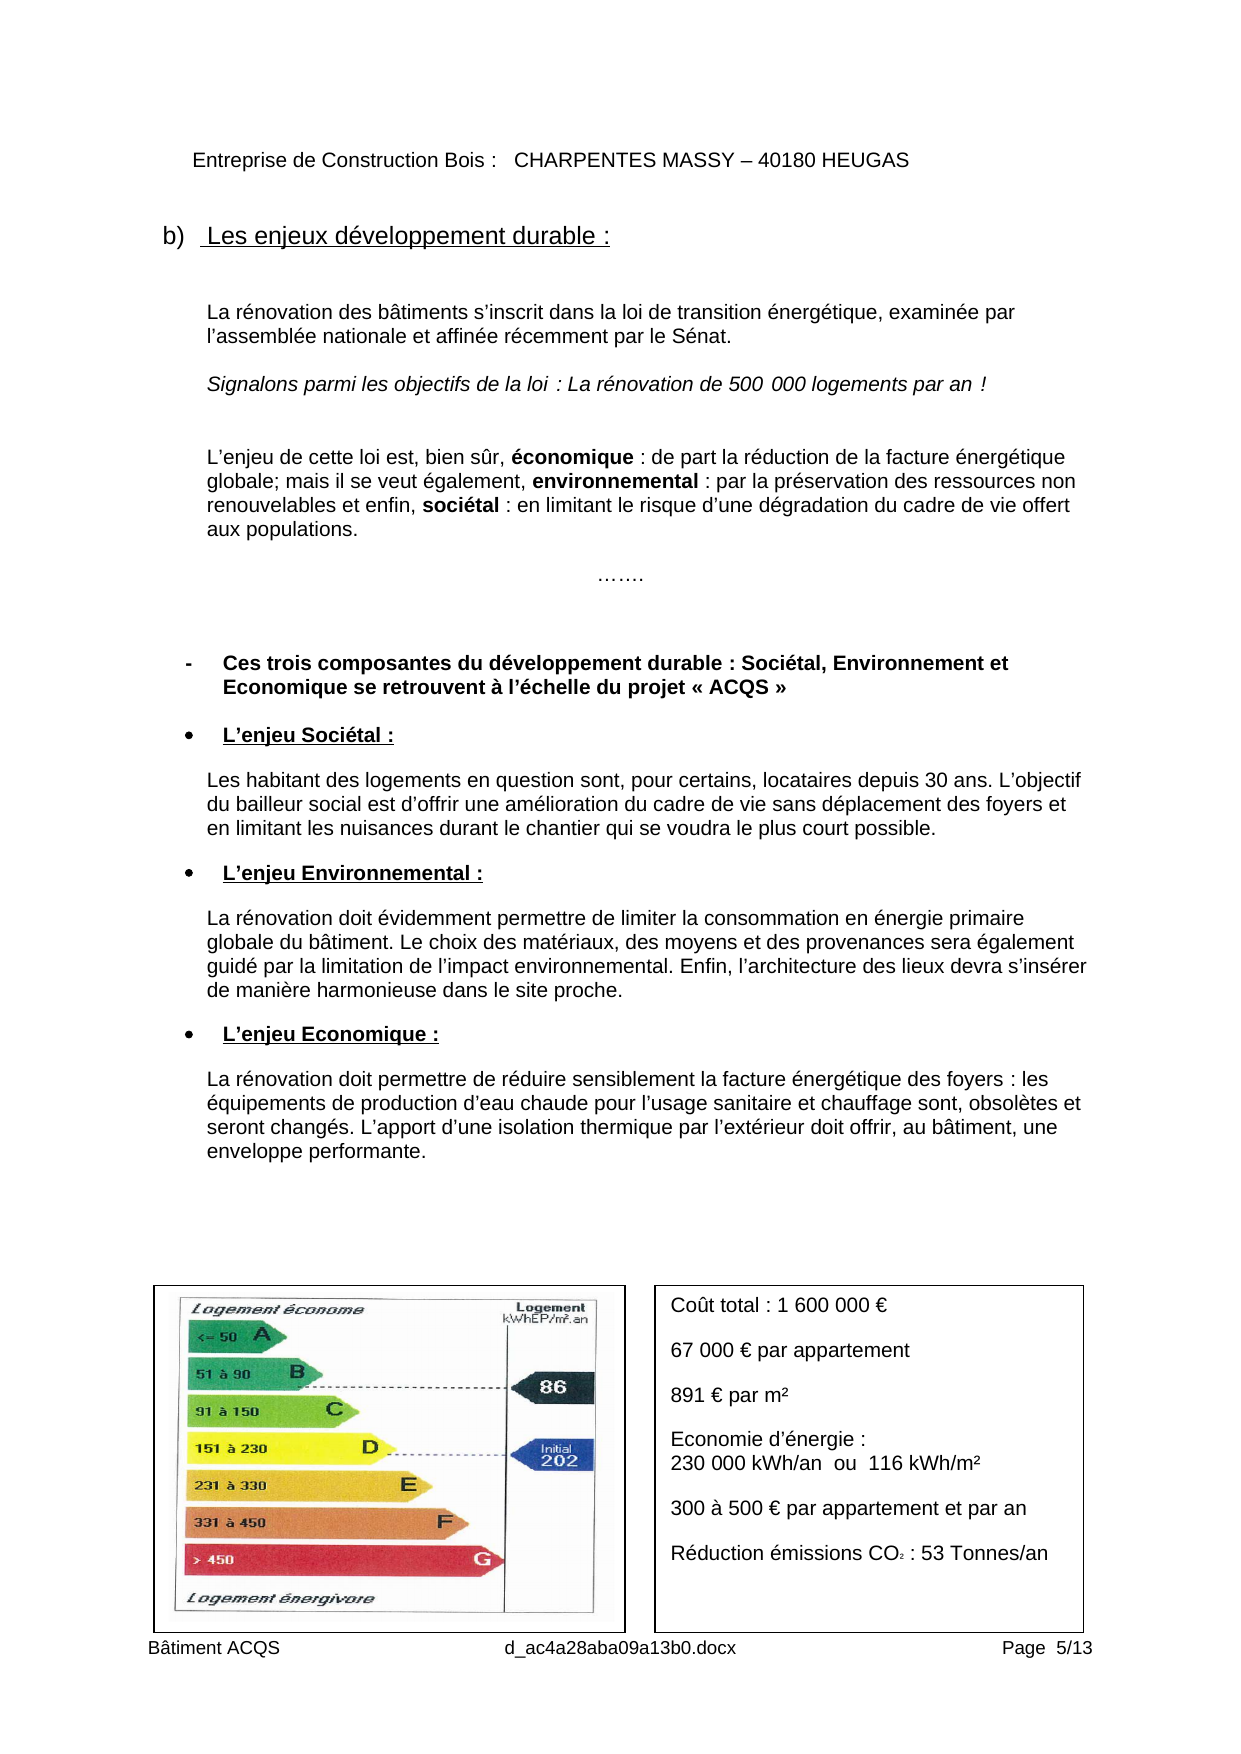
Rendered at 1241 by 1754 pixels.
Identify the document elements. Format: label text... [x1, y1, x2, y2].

text ……. [148, 562, 1093, 586]
text La rénovation doit évidemment permettre de limiter la consommation en énergie primaire globale du bâtiment. Le choix des matériaux, des moyens et des provenances sera également guidé par la limitation de l’impact environnemental. Enfin, l’architecture des lieux devra s’insérer de manière harmonieuse dans le site proche. [207, 906, 1093, 1001]
list L’enjeu Environnemental : [185, 861, 1093, 885]
list Les enjeux développement durable : [162, 221, 1093, 250]
text La rénovation des bâtiments s’inscrit dans la loi de transition énergétique, examinée par l’assemblée nationale et affinée récemment par le Sénat. Signalons parmi les objectifs de la loi : La rénovation de 500 000 logements par an ! [207, 299, 1093, 424]
list Ces trois composantes du développement durable : Sociétal, Environnement et Economique se retrouvent à l’échelle du projet « ACQS » [185, 651, 1093, 699]
list L’enjeu Economique : [185, 1022, 1093, 1046]
text L’enjeu de cette loi est, bien sûr, économique : de part la réduction de la facture énergétique globale; mais il se veut également, environnemental : par la préservation des ressources non renouvelables et enfin, sociétal : en limitant le risque d’une dégradation du cadre de vie offert aux populations. [207, 445, 1093, 541]
text Les habitant des logements en question sont, pour certains, locataires depuis 30 ans. L’objectif du bailleur social est d’offrir une amélioration du cadre de vie sans déplacement des foyers et en limitant les nuisances durant le chantier qui se voudra le plus court possible. [207, 768, 1093, 840]
text Entreprise de Construction Bois : CHARPENTES MASSY – 40180 HEUGAS [192, 148, 1093, 200]
text La rénovation doit permettre de réduire sensiblement la facture énergétique des foyers : les équipements de production d’eau chaude pour l’usage sanitaire et chauffage sont, obsolètes et seront changés. L’apport d’une isolation thermique par l’extérieur doit offrir, au bâtiment, une enveloppe performante. [207, 1067, 1093, 1163]
list L’enjeu Sociétal : [185, 723, 1093, 747]
picture [168, 1292, 615, 1622]
